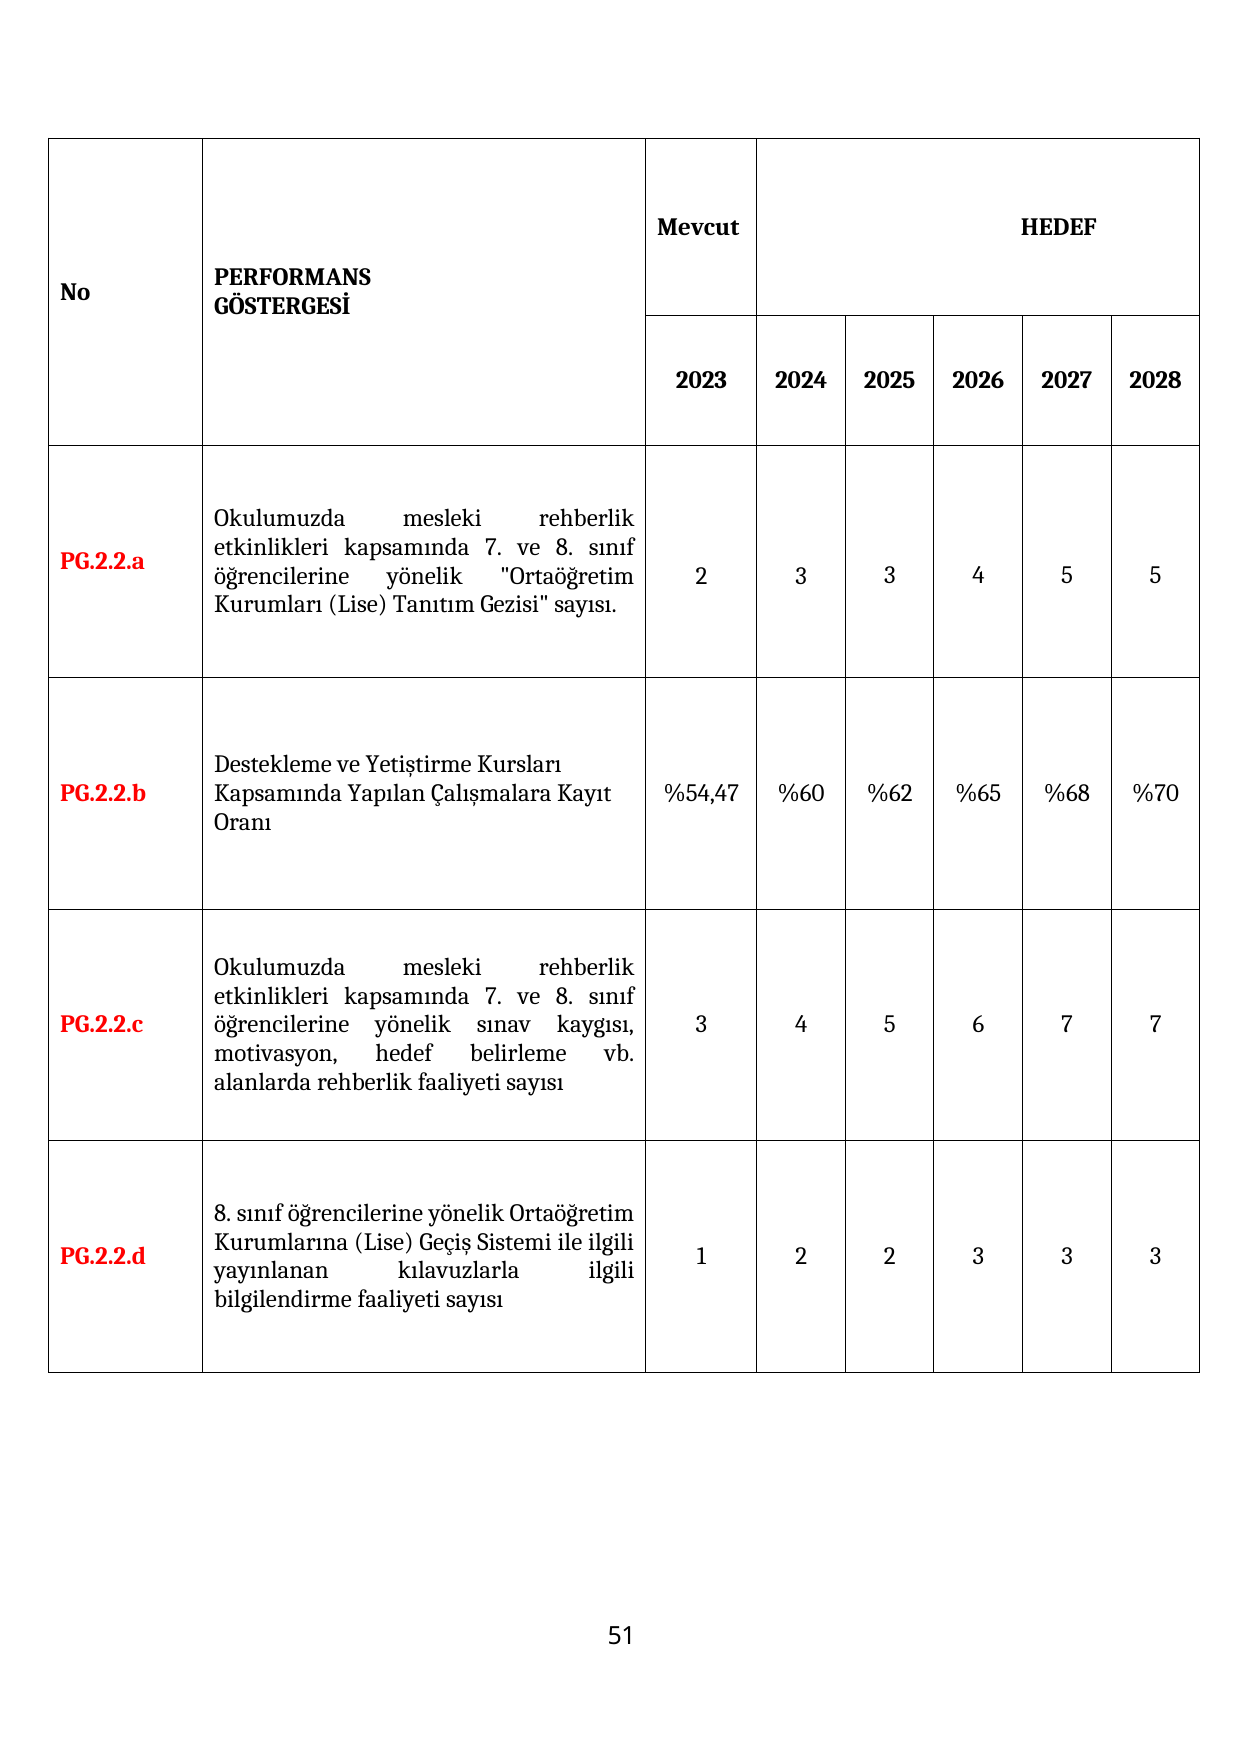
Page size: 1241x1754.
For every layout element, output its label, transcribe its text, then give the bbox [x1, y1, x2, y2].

table_cell Okulumuzda mesleki rehberlik etkinlikleri kapsamında 7. ve 8. sınıf öğrencilerine yönelik sınav kaygısı, motivasyon, hedef belirleme vb. alanlarda rehberlik faaliyeti sayısı [203, 910, 645, 1140]
table_cell 2024 [757, 316, 845, 445]
table_cell %65 [934, 678, 1022, 908]
table_cell 3 [646, 910, 756, 1140]
table_cell 2027 [1023, 316, 1111, 445]
table_cell 7 [1112, 910, 1199, 1140]
table_cell 2023 [646, 316, 756, 445]
table_cell Okulumuzda mesleki rehberlik etkinlikleri kapsamında 7. ve 8. sınıf öğrencilerine yönelik "Ortaöğretim Kurumları (Lise) Tanıtım Gezisi" sayısı. [203, 446, 645, 677]
table_cell PG.2.2.c [49, 910, 202, 1140]
table_cell 8. sınıf öğrencilerine yönelik Ortaöğretim Kurumlarına (Lise) Geçiş Sistemi ile ilgili yayınlanan kılavuzlarla ilgili bilgilendirme faaliyeti sayısı [203, 1141, 645, 1372]
table_cell 3 [1023, 1141, 1111, 1372]
table_cell 5 [846, 910, 933, 1140]
table_header No [49, 139, 202, 445]
table_cell 1 [646, 1141, 756, 1372]
table_cell 4 [757, 910, 845, 1140]
table_cell 6 [934, 910, 1022, 1140]
table_cell Destekleme ve Yetiştirme Kursları Kapsamında Yapılan Çalışmalara Kayıt Oranı [203, 678, 645, 908]
table_cell 3 [757, 446, 845, 677]
table_cell 3 [934, 1141, 1022, 1372]
table_cell 2026 [934, 316, 1022, 445]
table_cell %68 [1023, 678, 1111, 908]
table_cell 4 [934, 446, 1022, 677]
table_cell 2 [757, 1141, 845, 1372]
table_cell PG.2.2.d [49, 1141, 202, 1372]
table_cell 2 [646, 446, 756, 677]
table_cell %70 [1112, 678, 1199, 908]
table_cell 2 [846, 1141, 933, 1372]
table_cell 3 [846, 446, 933, 677]
table_cell %62 [846, 678, 933, 908]
table_header HEDEF [757, 139, 1199, 315]
table_cell PG.2.2.a [49, 446, 202, 677]
table_cell 7 [1023, 910, 1111, 1140]
table_cell 5 [1112, 446, 1199, 677]
table_cell %60 [757, 678, 845, 908]
table_cell %54,47 [646, 678, 756, 908]
table_cell 3 [1112, 1141, 1199, 1372]
table_cell PG.2.2.b [49, 678, 202, 908]
table_cell 2025 [846, 316, 933, 445]
table_cell 2028 [1112, 316, 1199, 445]
table_header Mevcut [646, 139, 756, 315]
table_header PERFORMANS GÖSTERGESİ [203, 139, 645, 445]
table_cell 5 [1023, 446, 1111, 677]
